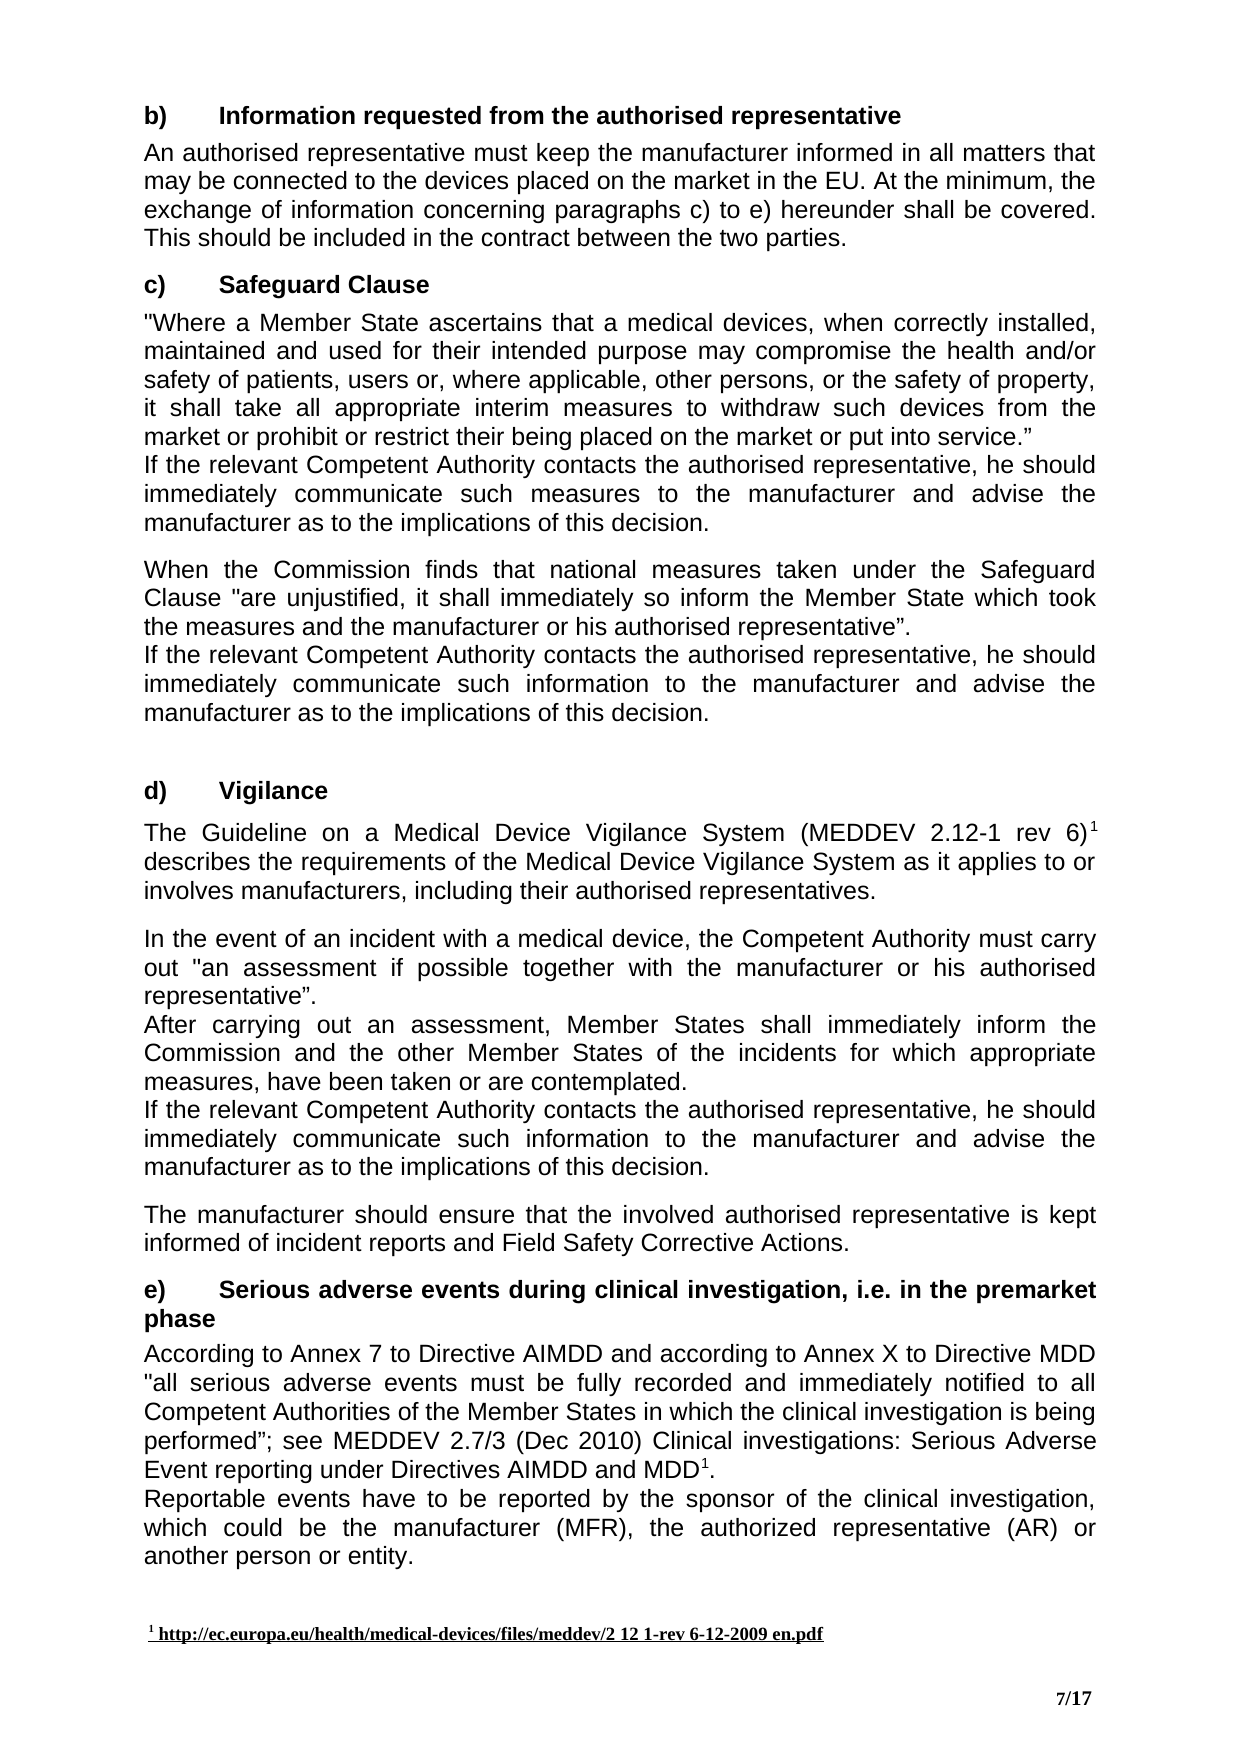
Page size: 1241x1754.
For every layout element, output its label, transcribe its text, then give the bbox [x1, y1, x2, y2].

subtitle Information requested from the authorised representative [143, 104, 1098, 129]
text In the event of an incident with a medical device, the Competent Authority must carry out "an assessment if possible together with the manufacturer or his authorised representative”. [143, 924, 1098, 1010]
subtitle Vigilance [143, 779, 1098, 804]
text If the relevant Competent Authority contacts the authorised representative, he should immediately communicate such information to the manufacturer and advise the manufacturer as to the implications of this decision. [143, 641, 1098, 727]
subtitle Safeguard Clause [143, 274, 1098, 299]
subtitle Serious adverse events during clinical investigation, i.e. in the premarket phase [143, 1276, 1098, 1333]
text If the relevant Competent Authority contacts the authorised representative, he should immediately communicate such measures to the manufacturer and advise the manufacturer as to the implications of this decision. [143, 451, 1098, 537]
text The Guideline on a Medical Device Vigilance System (MEDDEV 2.12-1 rev 6)1 describes the requirements of the Medical Device Vigilance System as it applies to or involves manufacturers, including their authorised representatives. [143, 818, 1098, 905]
text If the relevant Competent Authority contacts the authorised representative, he should immediately communicate such information to the manufacturer and advise the manufacturer as to the implications of this decision. [143, 1096, 1098, 1181]
text When the Commission finds that national measures taken under the Safeguard Clause "are unjustified, it shall immediately so inform the Member State which took the measures and the manufacturer or his authorised representative”. [143, 555, 1098, 641]
text The manufacturer should ensure that the involved authorised representative is kept informed of incident reports and Field Safety Corrective Actions. [143, 1200, 1098, 1257]
text After carrying out an assessment, Member States shall immediately inform the Commission and the other Member States of the incidents for which appropriate measures, have been taken or are contemplated. [143, 1010, 1098, 1096]
text An authorised representative must keep the manufacturer informed in all matters that may be connected to the devices placed on the market in the EU. At the minimum, the exchange of information concerning paragraphs c) to e) hereunder shall be covered. This should be included in the contract between the two parties. [143, 138, 1098, 252]
text According to Annex 7 to Directive AIMDD and according to Annex X to Directive MDD "all serious adverse events must be fully recorded and immediately notified to all Competent Authorities of the Member States in which the clinical investigation is being performed”; see MEDDEV 2.7/3 (Dec 2010) Clinical investigations: Serious Adverse Event reporting under Directives AIMDD and MDD1. [143, 1340, 1098, 1484]
text "Where a Member State ascertains that a medical devices, when correctly installed, maintained and used for their intended purpose may compromise the health and/or safety of patients, users or, where applicable, other persons, or the safety of property, it shall take all appropriate interim measures to withdraw such devices from the market or prohibit or restrict their being placed on the market or put into service.” [143, 308, 1098, 451]
text Reportable events have to be reported by the sponsor of the clinical investigation, which could be the manufacturer (MFR), the authorized representative (AR) or another person or entity. [143, 1484, 1098, 1570]
